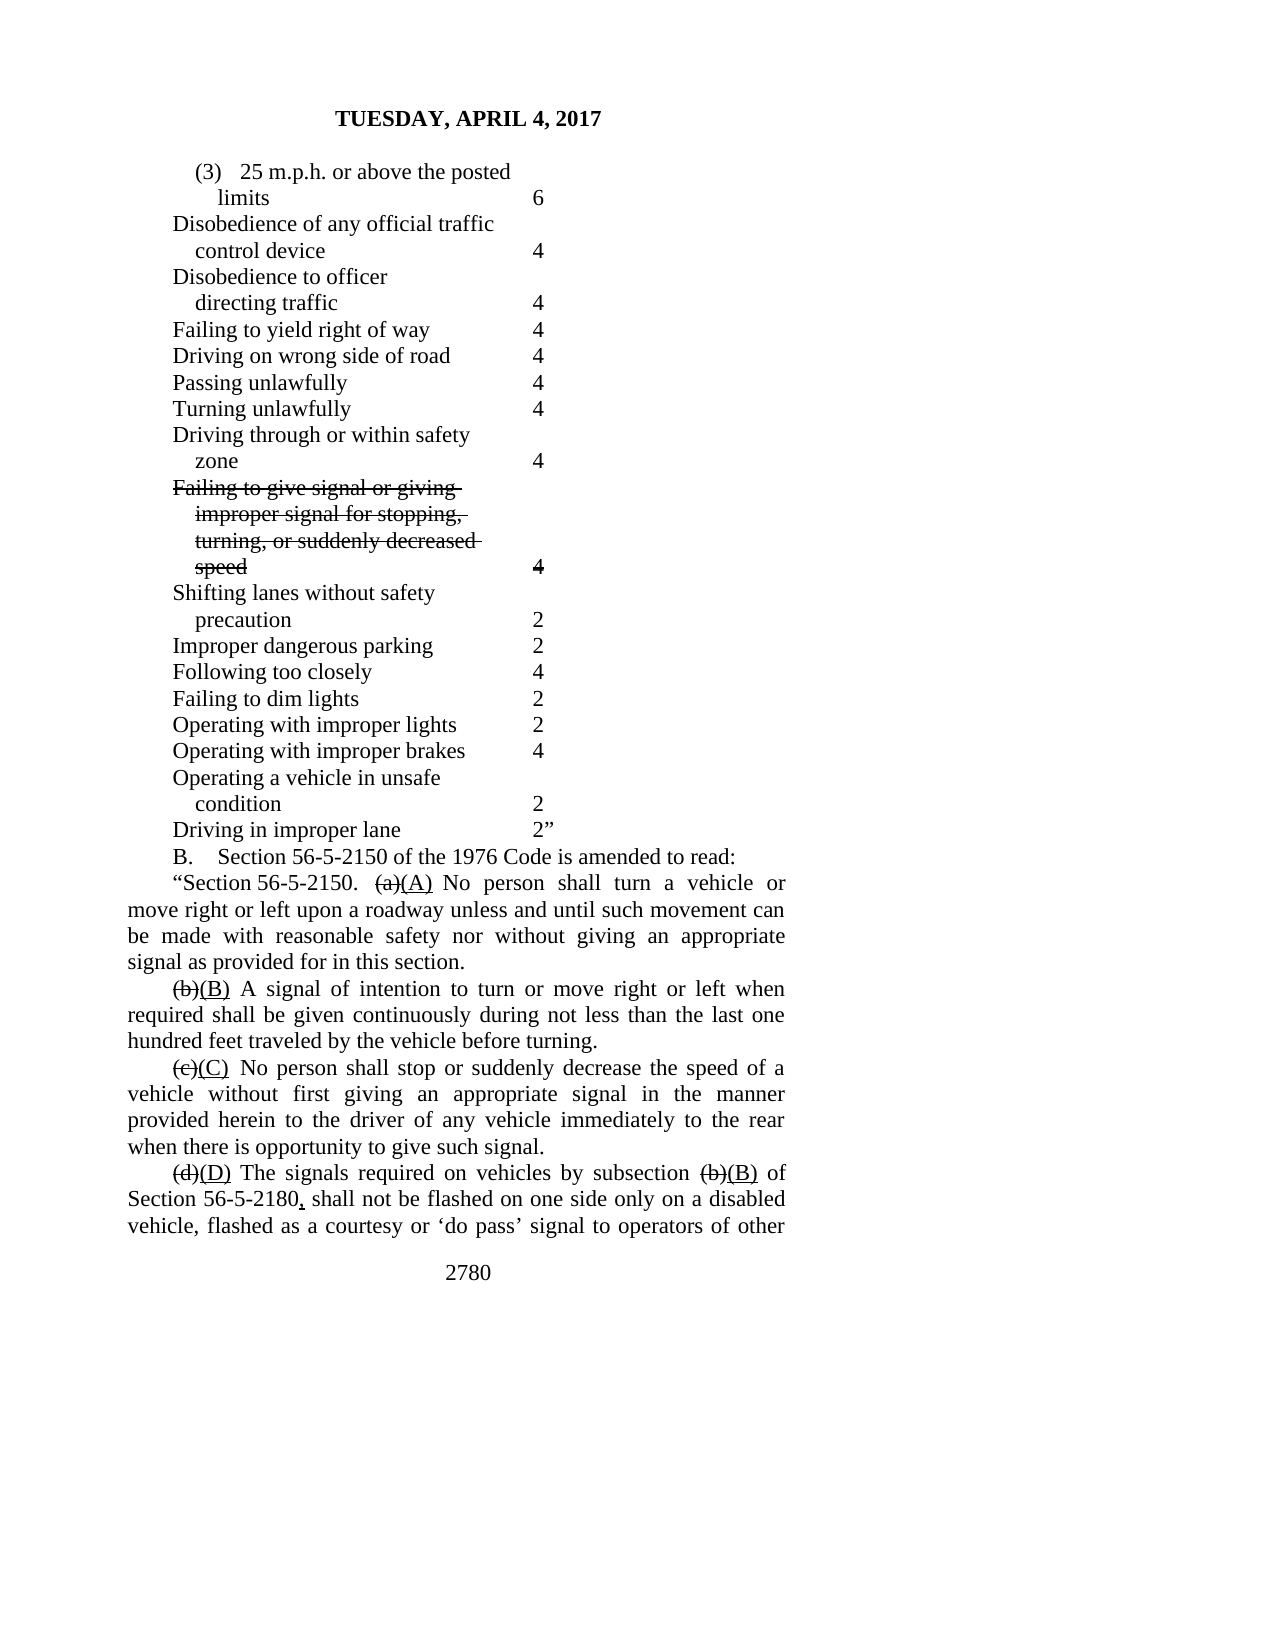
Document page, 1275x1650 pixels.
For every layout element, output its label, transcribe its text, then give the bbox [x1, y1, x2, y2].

text condition 2 [127, 790, 786, 817]
text Disobedience of any official traffic [127, 210, 786, 237]
text (b)(B) A signal of intention to turn or move right or left when required shall be given continuously during not less than the last one hundred feet traveled by the vehicle before turning. [127, 975, 786, 1054]
text limits 6 [127, 184, 786, 210]
text Driving through or within safety [127, 421, 786, 448]
text (c)(C) No person shall stop or suddenly decrease the speed of a vehicle without first giving an appropriate signal in the manner provided herein to the driver of any vehicle immediately to the rear when there is opportunity to give such signal. [127, 1054, 786, 1159]
text Failing to yield right of way 4 [127, 316, 786, 342]
text Operating with improper brakes 4 [127, 737, 786, 764]
text Following too closely 4 [127, 658, 786, 685]
text Improper dangerous parking 2 [127, 632, 786, 658]
text Operating with improper lights 2 [127, 711, 786, 737]
text Operating a vehicle in unsafe [127, 764, 786, 790]
text Disobedience to officer [127, 263, 786, 289]
text turning, or suddenly decreased [127, 527, 786, 553]
text speed 4 [127, 553, 786, 579]
text zone 4 [127, 448, 786, 474]
text directing traffic 4 [127, 289, 786, 316]
text Passing unlawfully 4 [127, 368, 786, 395]
text control device 4 [127, 237, 786, 263]
text Failing to dim lights 2 [127, 685, 786, 711]
text Driving on wrong side of road 4 [127, 342, 786, 368]
text (3) 25 m.p.h. or above the posted [127, 158, 786, 184]
text B. Section 56-5-2150 of the 1976 Code is amended to read: [127, 843, 786, 869]
text “Section 56-5-2150. (a)(A) No person shall turn a vehicle or move right or left upon a roadway unless and until such movement can be made with reasonable safety nor without giving an appropriate signal as provided for in this section. [127, 869, 786, 975]
text Failing to give signal or giving [127, 474, 786, 500]
text Turning unlawfully 4 [127, 395, 786, 421]
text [127, 1159, 786, 1238]
text improper signal for stopping, [127, 500, 786, 527]
text Driving in improper lane 2” [127, 817, 786, 843]
text Shifting lanes without safety [127, 579, 786, 606]
text precaution 2 [127, 606, 786, 632]
